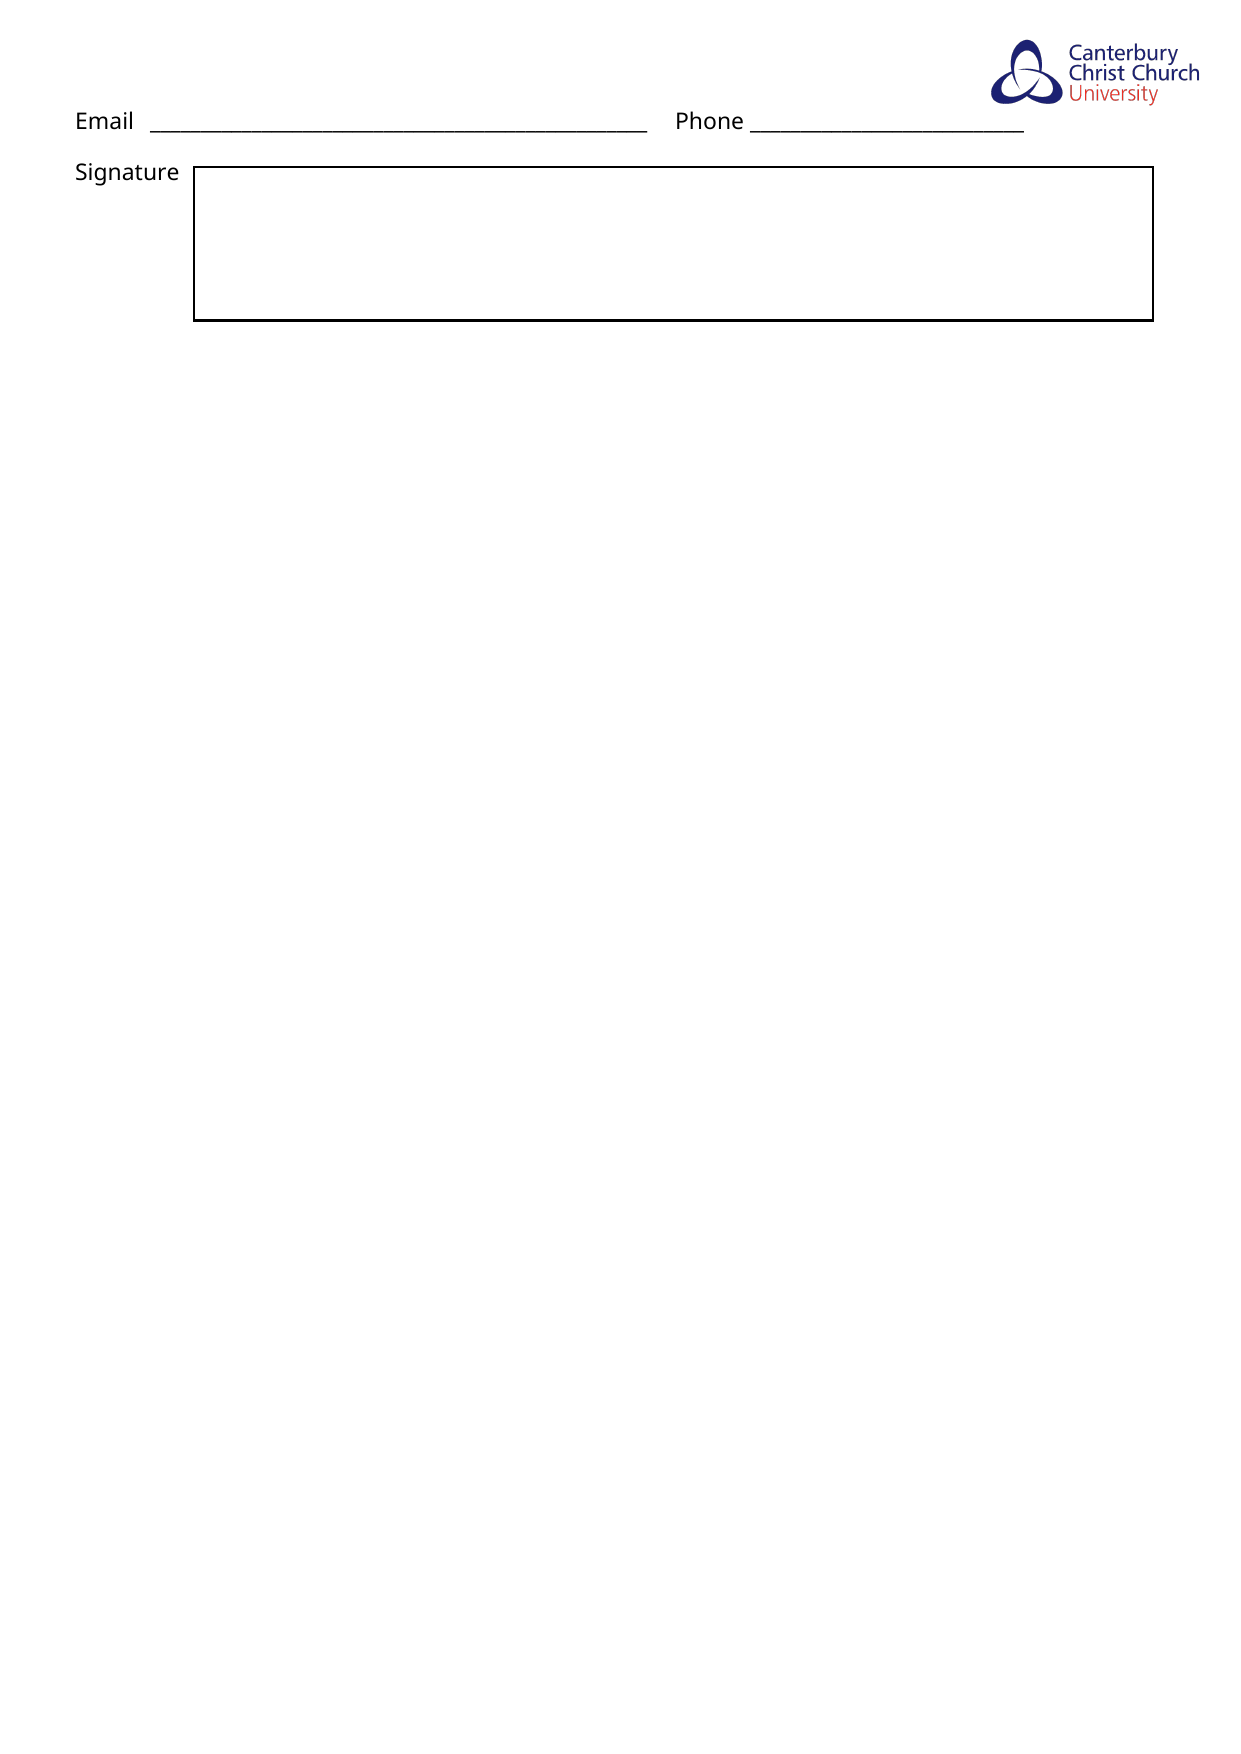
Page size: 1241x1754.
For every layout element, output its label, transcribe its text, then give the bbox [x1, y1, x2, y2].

picture [975, 23, 1216, 122]
text Email _________________________________________________ Phone ___________________________ [75, 105, 1165, 136]
text Signature [75, 155, 1165, 187]
